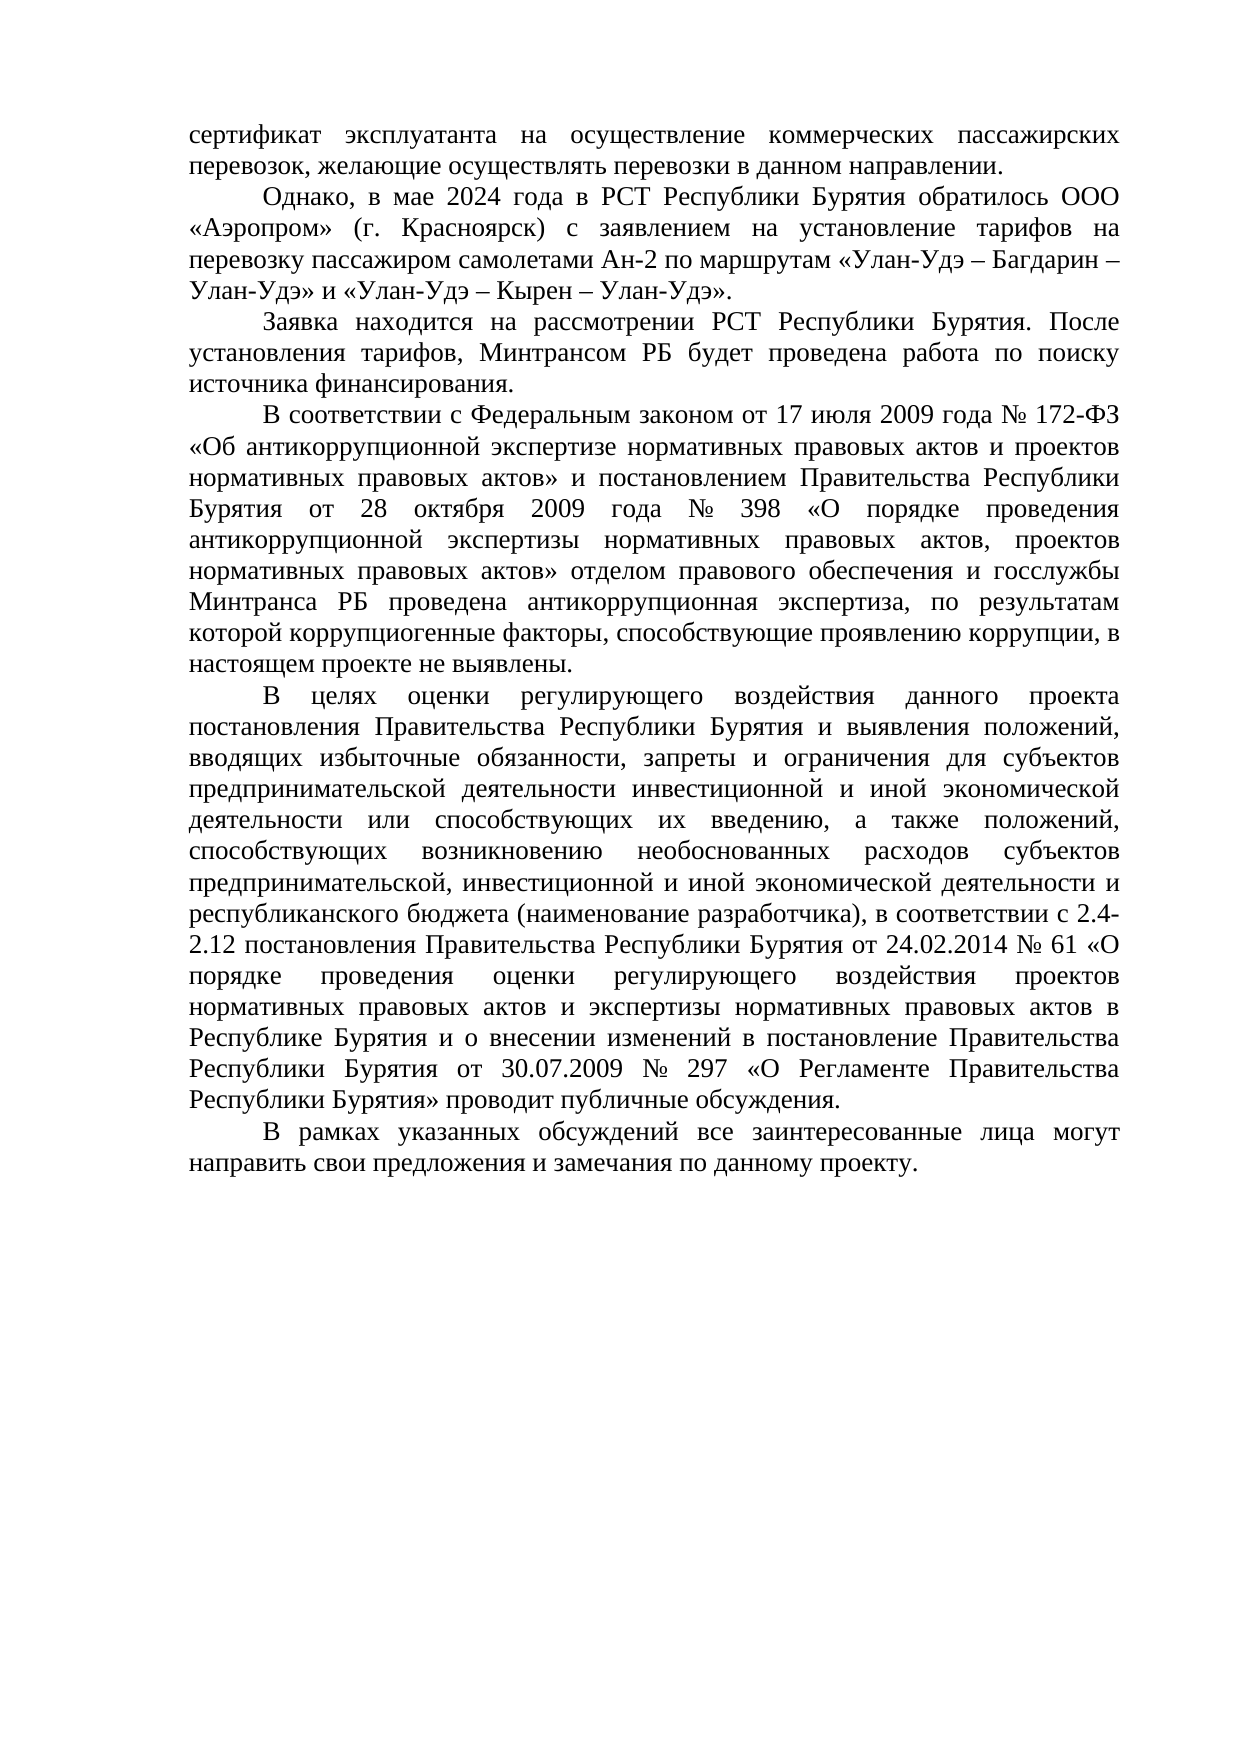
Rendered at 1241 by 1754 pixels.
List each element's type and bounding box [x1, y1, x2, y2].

table_cell [177, 118, 1132, 1177]
